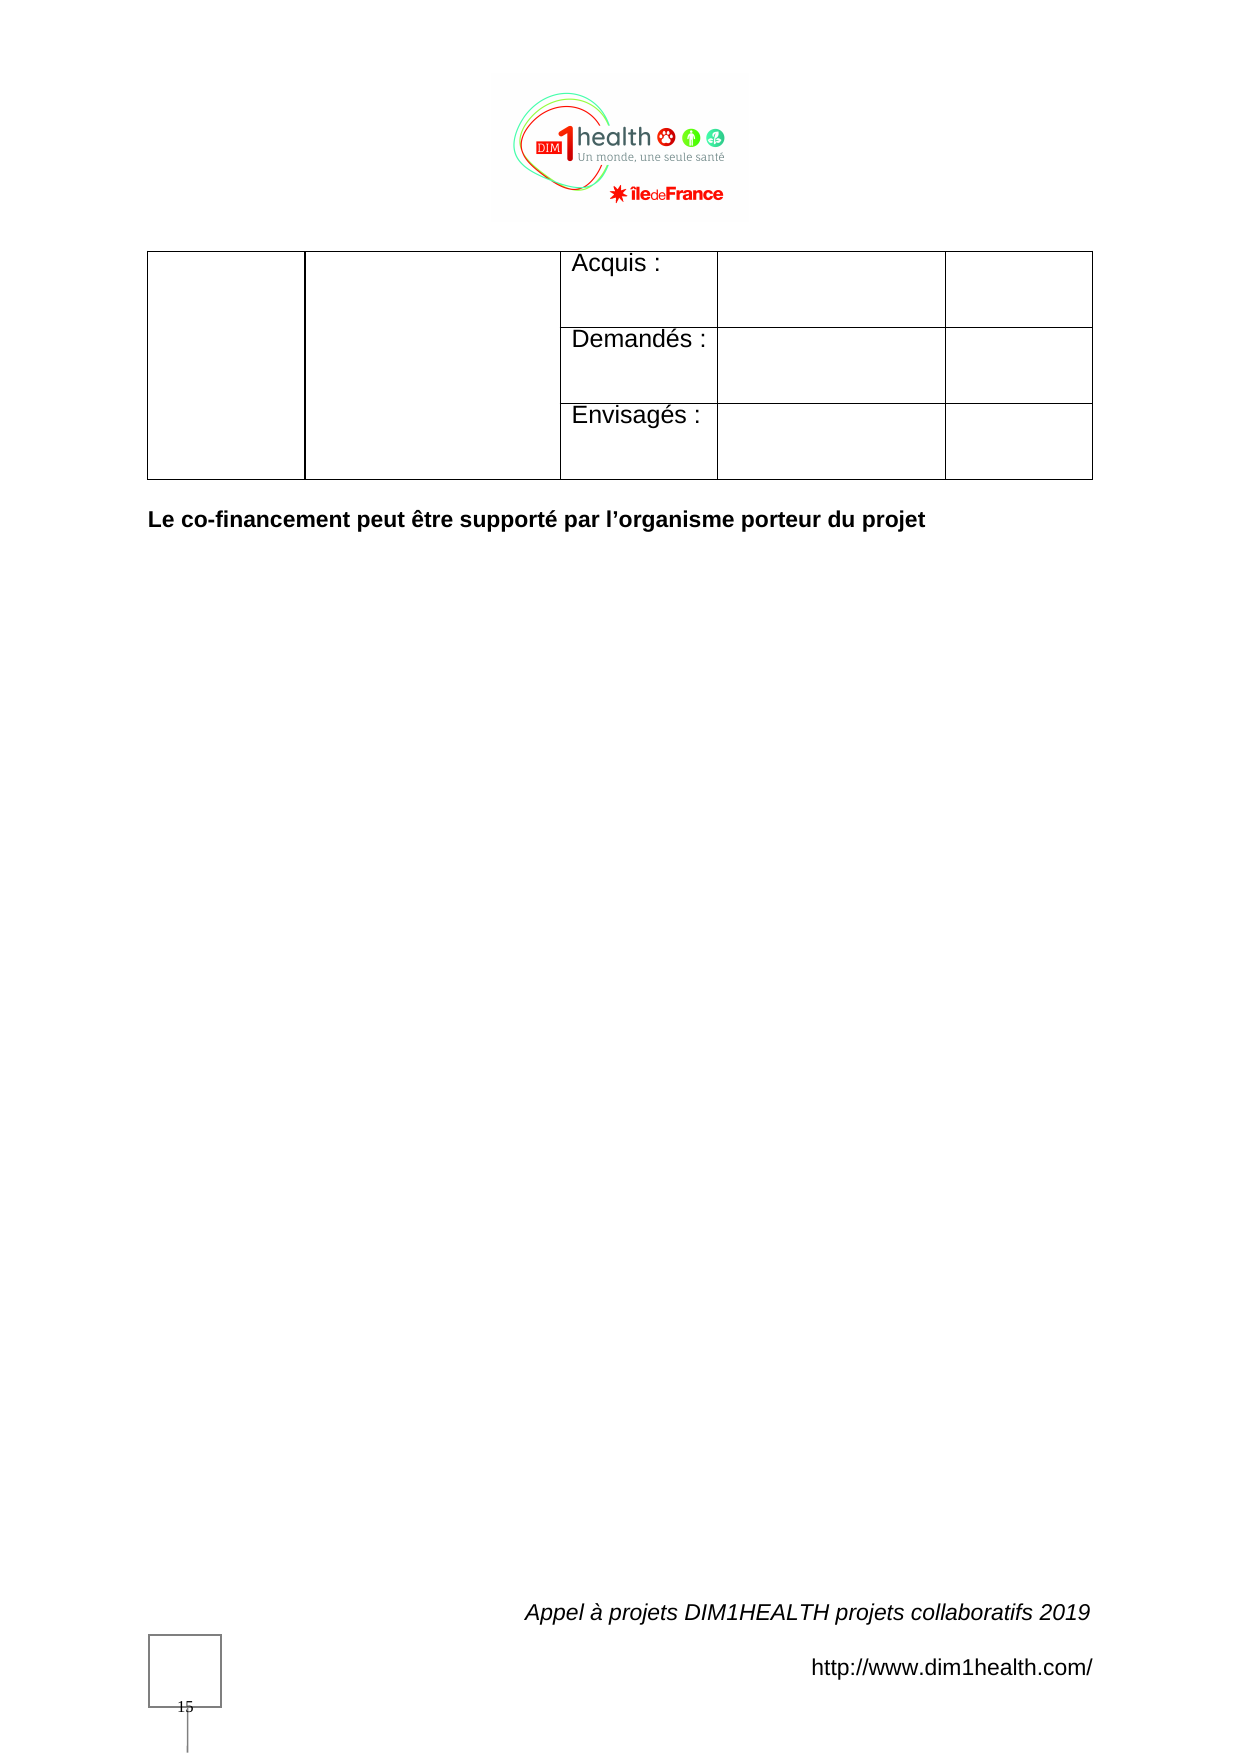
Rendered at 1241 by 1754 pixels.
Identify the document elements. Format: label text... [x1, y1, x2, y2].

table_cell [946, 404, 1092, 479]
table_cell [946, 252, 1092, 327]
table_cell Envisagés : [561, 404, 717, 479]
table_cell [718, 252, 945, 327]
table_cell Demandés : [561, 328, 717, 403]
table_cell [148, 252, 304, 479]
table_cell [306, 252, 560, 479]
table_cell [718, 328, 945, 403]
picture [491, 73, 749, 222]
table_cell [718, 404, 945, 479]
table_cell [946, 328, 1092, 403]
text Le co-financement peut être supporté par l’organisme porteur du projet [148, 506, 1093, 532]
table_cell Acquis : [561, 252, 717, 327]
